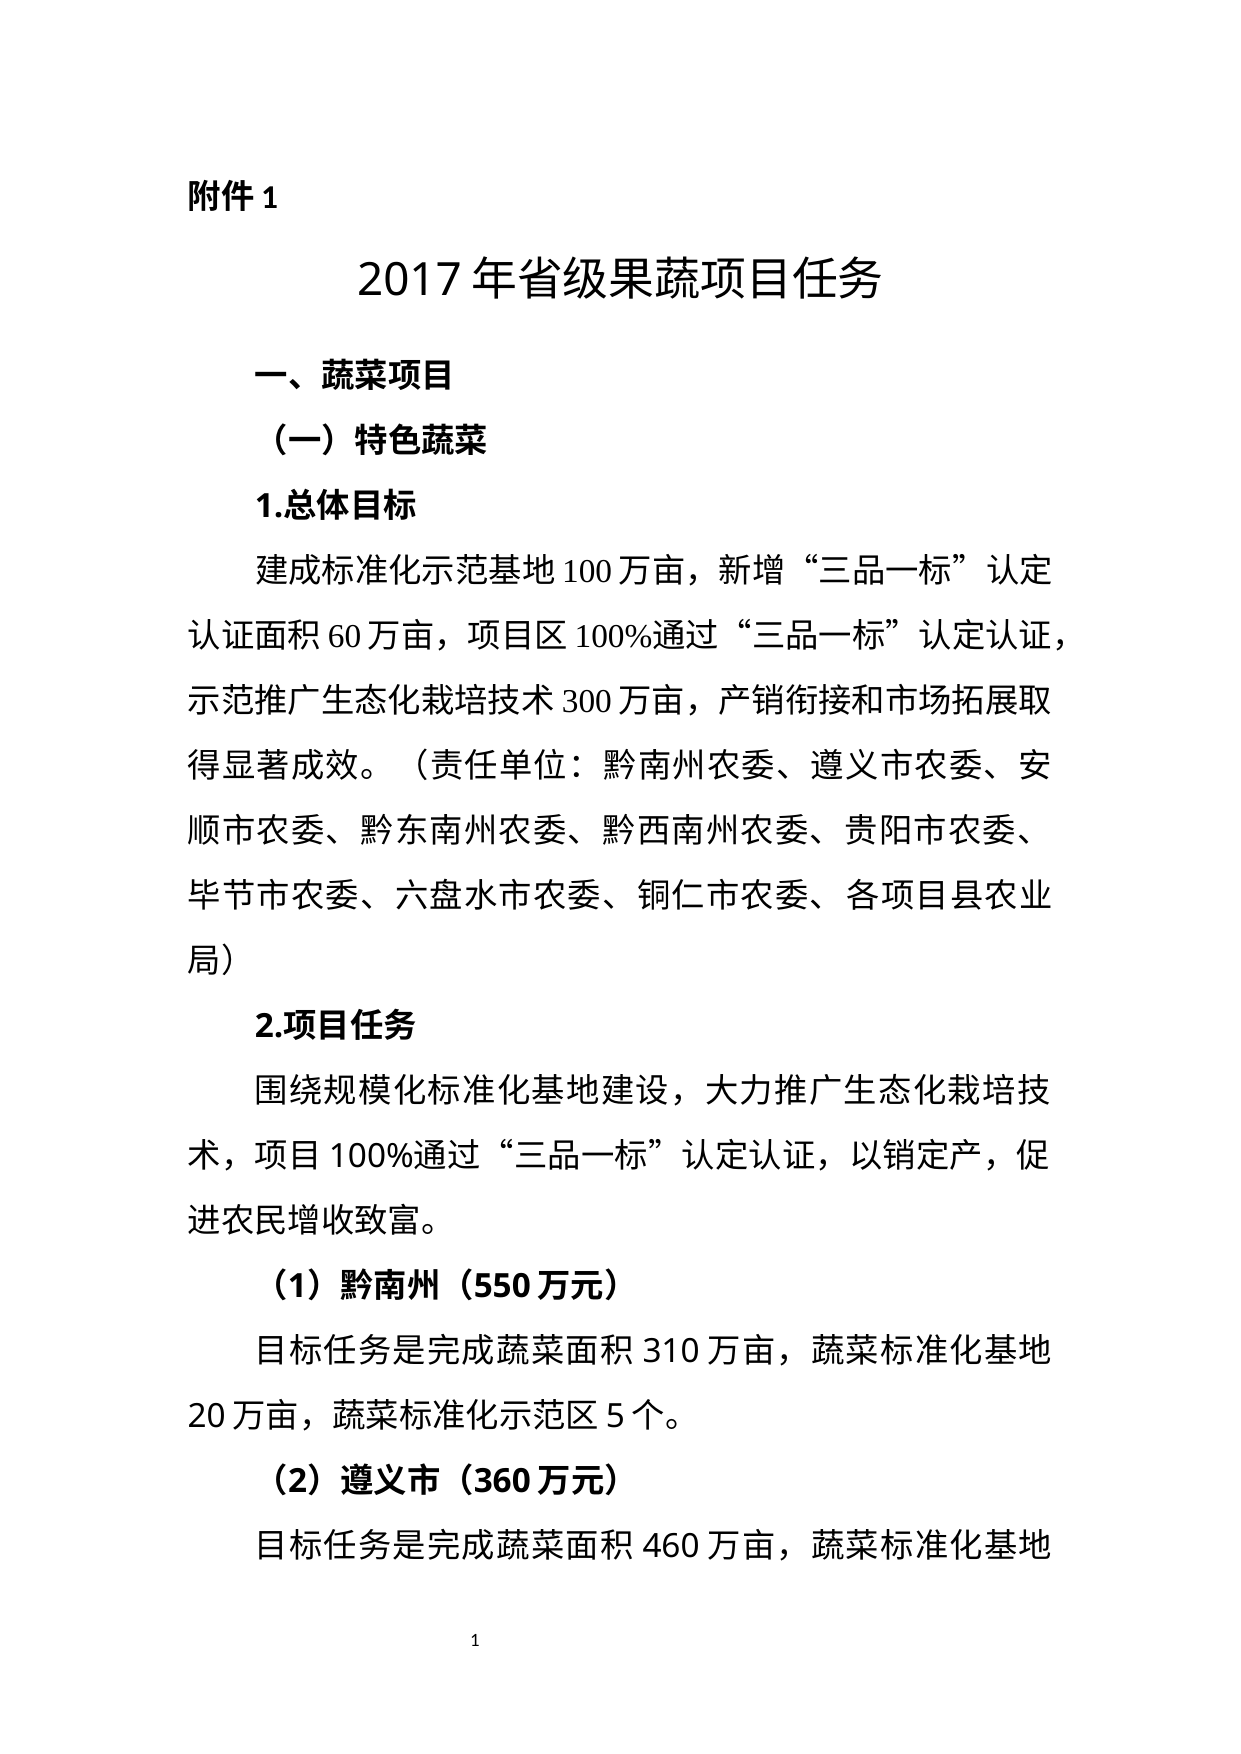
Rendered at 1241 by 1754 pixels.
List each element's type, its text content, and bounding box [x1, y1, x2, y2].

text 2017年省级果蔬项目任务 [187, 227, 1053, 324]
text （2）遵义市（360万元） [187, 1446, 1053, 1511]
list （1）黔南州（550万元） [187, 1251, 1053, 1316]
list 目标任务是完成蔬菜面积310万亩，蔬菜标准化基地20万亩，蔬菜标准化示范区5个。 [187, 1316, 1053, 1446]
list 围绕规模化标准化基地建设，大力推广生态化栽培技术，项目100%通过“三品一标”认定认证，以销定产，促进农民增收致富。 [187, 1056, 1053, 1251]
text 附件1 [187, 162, 1053, 227]
text 1.总体目标 [187, 471, 1053, 536]
list 2.项目任务 [187, 991, 1053, 1056]
text （一）特色蔬菜 [187, 406, 1053, 471]
text 一、蔬菜项目 [187, 341, 1053, 406]
text 建成标准化示范基地100万亩，新增“三品一标”认定认证面积60万亩，项目区100%通过“三品一标”认定认证，示范推广生态化栽培技术300万亩，产销衔接和市场拓展取得显著成效。（责任单位：黔南州农委、遵义市农委、安顺市农委、黔东南州农委、黔西南州农委、贵阳市农委、毕节市农委、六盘水市农委、铜仁市农委、各项目县农业局） [187, 536, 1053, 991]
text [187, 1511, 1053, 1576]
